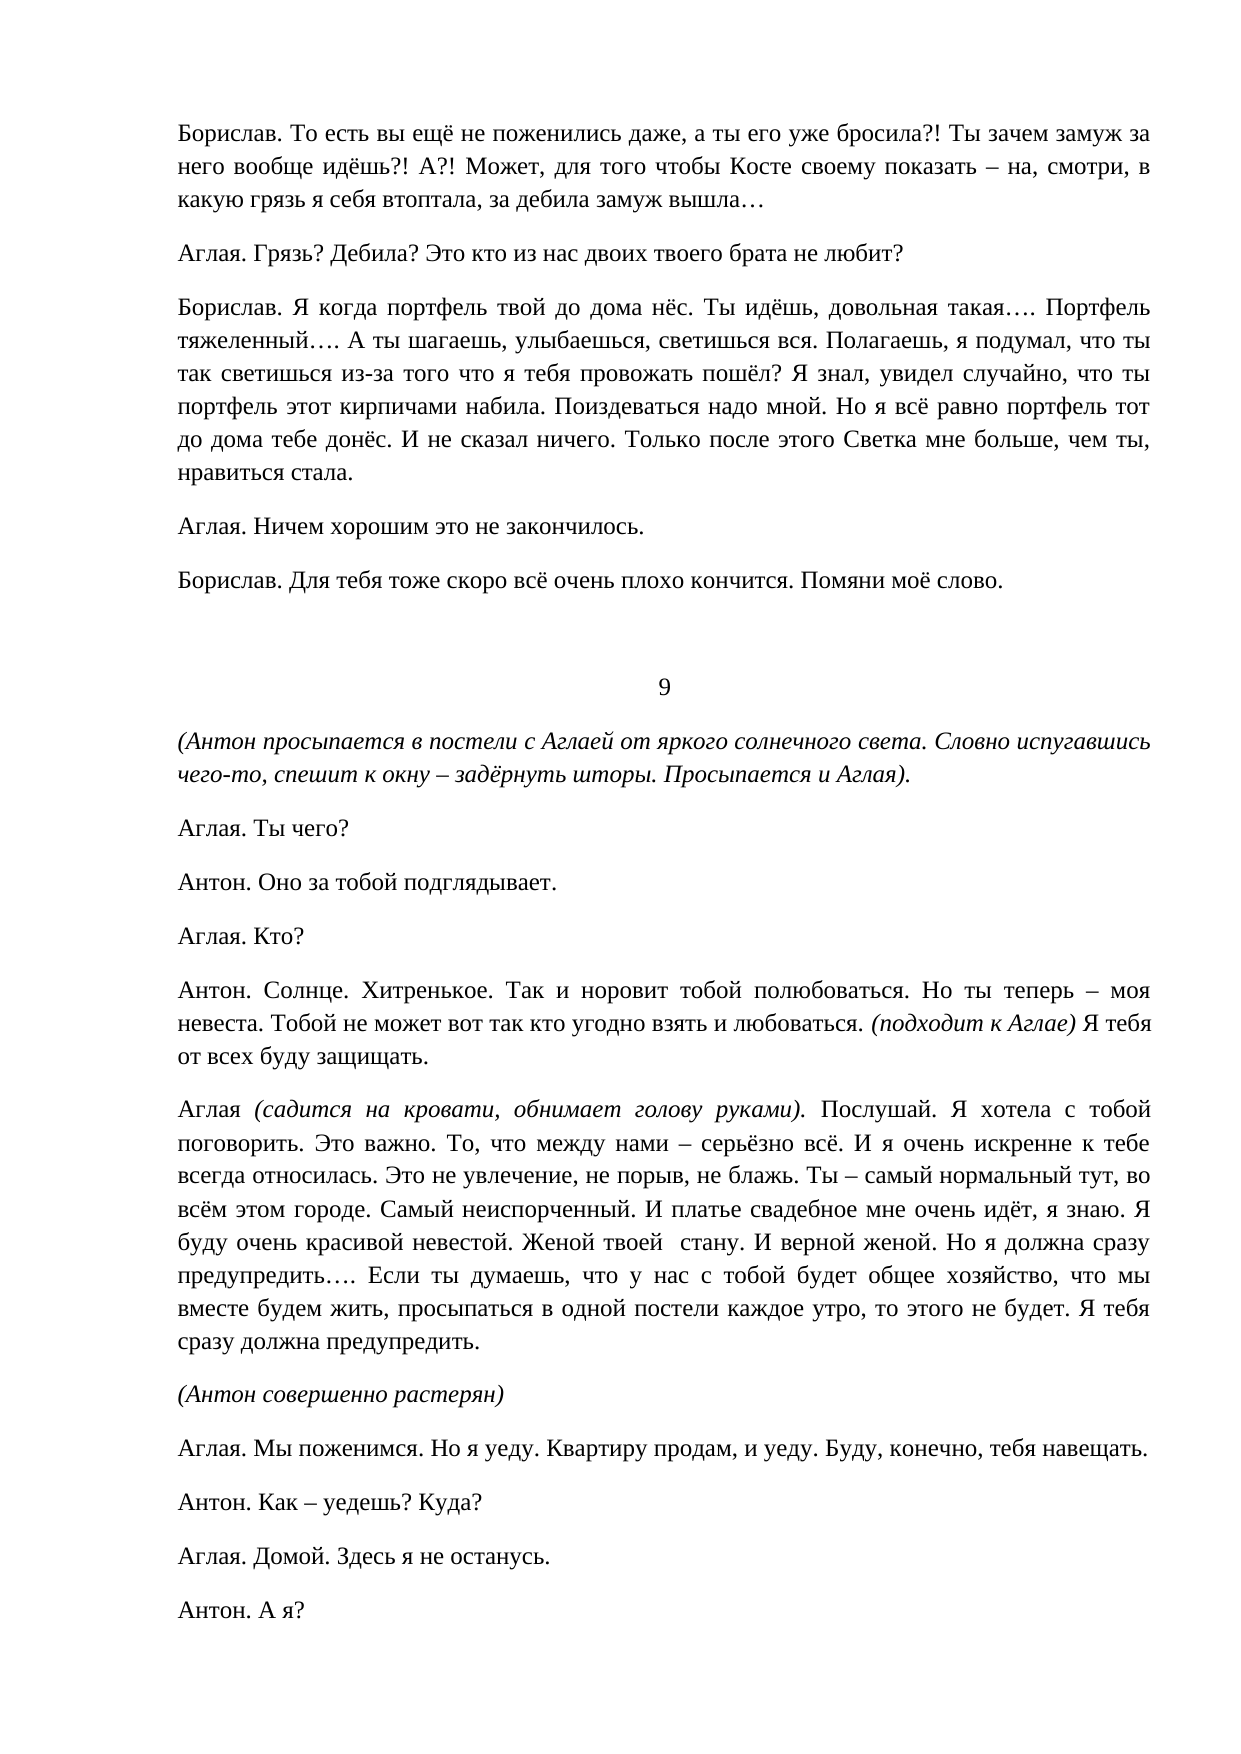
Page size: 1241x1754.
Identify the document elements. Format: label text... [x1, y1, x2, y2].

text Аглая. Домой. Здесь я не останусь. [177, 1541, 1152, 1570]
text Аглая. Мы поженимся. Но я уеду. Квартиру продам, и уеду. Буду, конечно, тебя навещать. [177, 1433, 1152, 1462]
text (Антон совершенно растерян) [177, 1379, 1152, 1408]
text Аглая (садится на кровати, обнимает голову руками). Послушай. Я хотела с тобой поговорить. Это важно. То, что между нами – серьёзно всё. И я очень искренне к тебе всегда относилась. Это не увлечение, не порыв, не блажь. Ты – самый нормальный тут, во всём этом городе. Самый неиспорченный. И платье свадебное мне очень идёт, я знаю. Я буду очень красивой невестой. Женой твоей стану. И верной женой. Но я должна сразу предупредить…. Если ты думаешь, что у нас с тобой будет общее хозяйство, что мы вместе будем жить, просыпаться в одной постели каждое утро, то этого не будет. Я тебя сразу должна предупредить. [177, 1094, 1152, 1354]
text Аглая. Ты чего? [177, 813, 1152, 842]
text Борислав. То есть вы ещё не поженились даже, а ты его уже бросила?! Ты зачем замуж за него вообще идёшь?! А?! Может, для того чтобы Косте своему показать – на, смотри, в какую грязь я себя втоптала, за дебила замуж вышла… [177, 118, 1152, 213]
text (Антон просыпается в постели с Аглаей от яркого солнечного света. Словно испугавшись чего-то, спешит к окну – задёрнуть шторы. Просыпается и Аглая). [177, 726, 1152, 788]
text Борислав. Для тебя тоже скоро всё очень плохо кончится. Помяни моё слово. [177, 565, 1152, 593]
text Антон. А я? [177, 1595, 1152, 1624]
text Аглая. Ничем хорошим это не закончилось. [177, 511, 1152, 539]
text Аглая. Кто? [177, 921, 1152, 949]
text Борислав. Я когда портфель твой до дома нёс. Ты идёшь, довольная такая…. Портфель тяжеленный…. А ты шагаешь, улыбаешься, светишься вся. Полагаешь, я подумал, что ты так светишься из-за того что я тебя провожать пошёл? Я знал, увидел случайно, что ты портфель этот кирпичами набила. Поиздеваться надо мной. Но я всё равно портфель тот до дома тебе донёс. И не сказал ничего. Только после этого Светка мне больше, чем ты, нравиться стала. [177, 292, 1152, 486]
text Аглая. Грязь? Дебила? Это кто из нас двоих твоего брата не любит? [177, 238, 1152, 267]
text Антон. Солнце. Хитренькое. Так и норовит тобой полюбоваться. Но ты теперь – моя невеста. Тобой не может вот так кто угодно взять и любоваться. (подходит к Аглае) Я тебя от всех буду защищать. [177, 975, 1152, 1069]
text Антон. Как – уедешь? Куда? [177, 1487, 1152, 1516]
text Антон. Оно за тобой подглядывает. [177, 867, 1152, 896]
text 9 [177, 672, 1152, 701]
